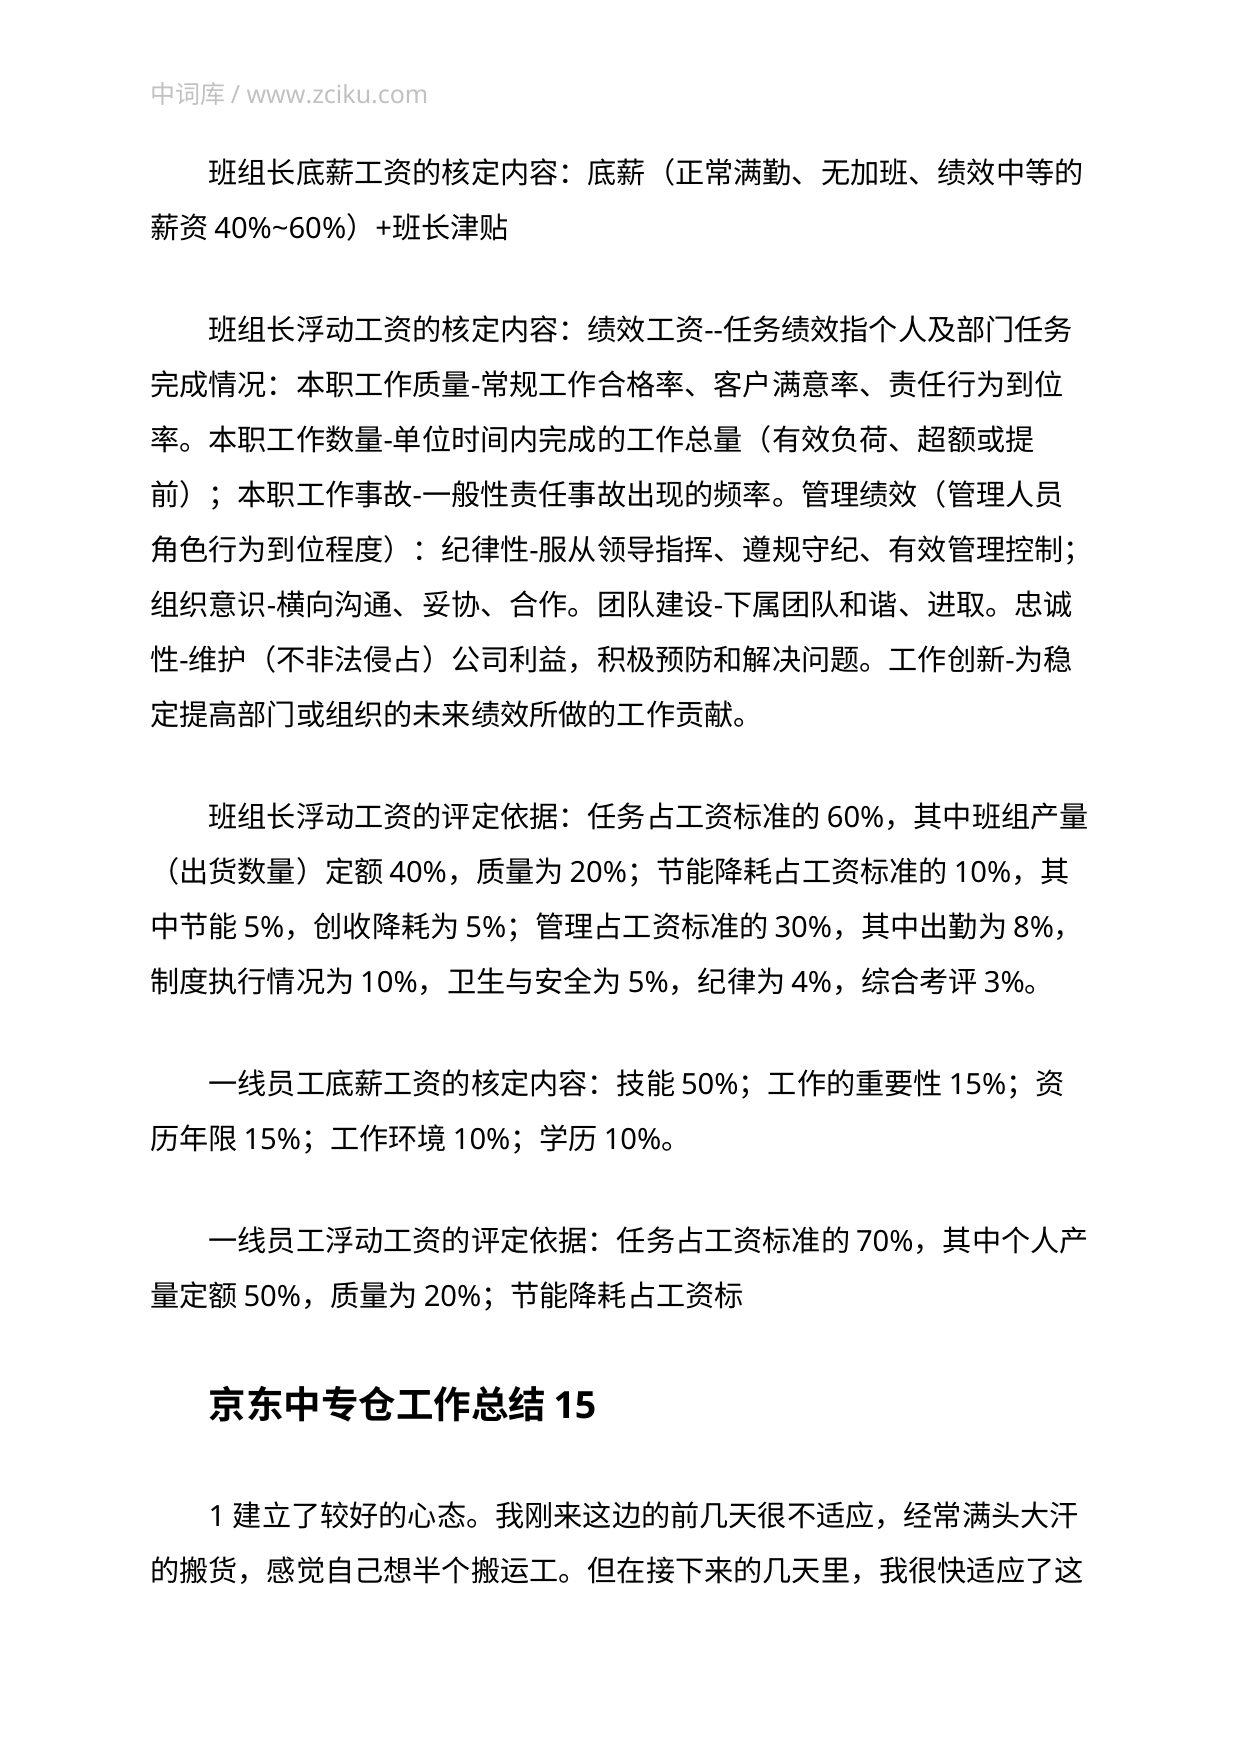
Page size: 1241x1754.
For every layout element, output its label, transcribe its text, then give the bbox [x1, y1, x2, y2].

text 班组长底薪工资的核定内容：底薪（正常满勤、无加班、绩效中等的薪资40%~60%）+班长津贴 [150, 150, 1090, 247]
text 班组长浮动工资的核定内容：绩效工资--任务绩效指个人及部门任务完成情况：本职工作质量-常规工作合格率、客户满意率、责任行为到位率。本职工作数量-单位时间内完成的工作总量（有效负荷、超额或提前）；本职工作事故-一般性责任事故出现的频率。管理绩效（管理人员角色行为到位程度）：纪律性-服从领导指挥、遵规守纪、有效管理控制；组织意识-横向沟通、妥协、合作。团队建设-下属团队和谐、进取。忠诚性-维护（不非法侵占）公司利益，积极预防和解决问题。工作创新-为稳定提高部门或组织的未来绩效所做的工作贡献。 [150, 307, 1090, 734]
text 京东中专仓工作总结15 [150, 1374, 1090, 1429]
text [150, 1492, 1090, 1589]
text 一线员工浮动工资的评定依据：任务占工资标准的70%，其中个人产量定额50%，质量为20%；节能降耗占工资标 [150, 1218, 1090, 1315]
text 一线员工底薪工资的核定内容：技能50%；工作的重要性15%；资历年限15%；工作环境10%；学历10%。 [150, 1061, 1090, 1158]
text 班组长浮动工资的评定依据：任务占工资标准的60%，其中班组产量（出货数量）定额40%，质量为20%；节能降耗占工资标准的10%，其中节能5%，创收降耗为5%；管理占工资标准的30%，其中出勤为8%，制度执行情况为10%，卫生与安全为5%，纪律为4%，综合考评3%。 [150, 794, 1090, 1001]
